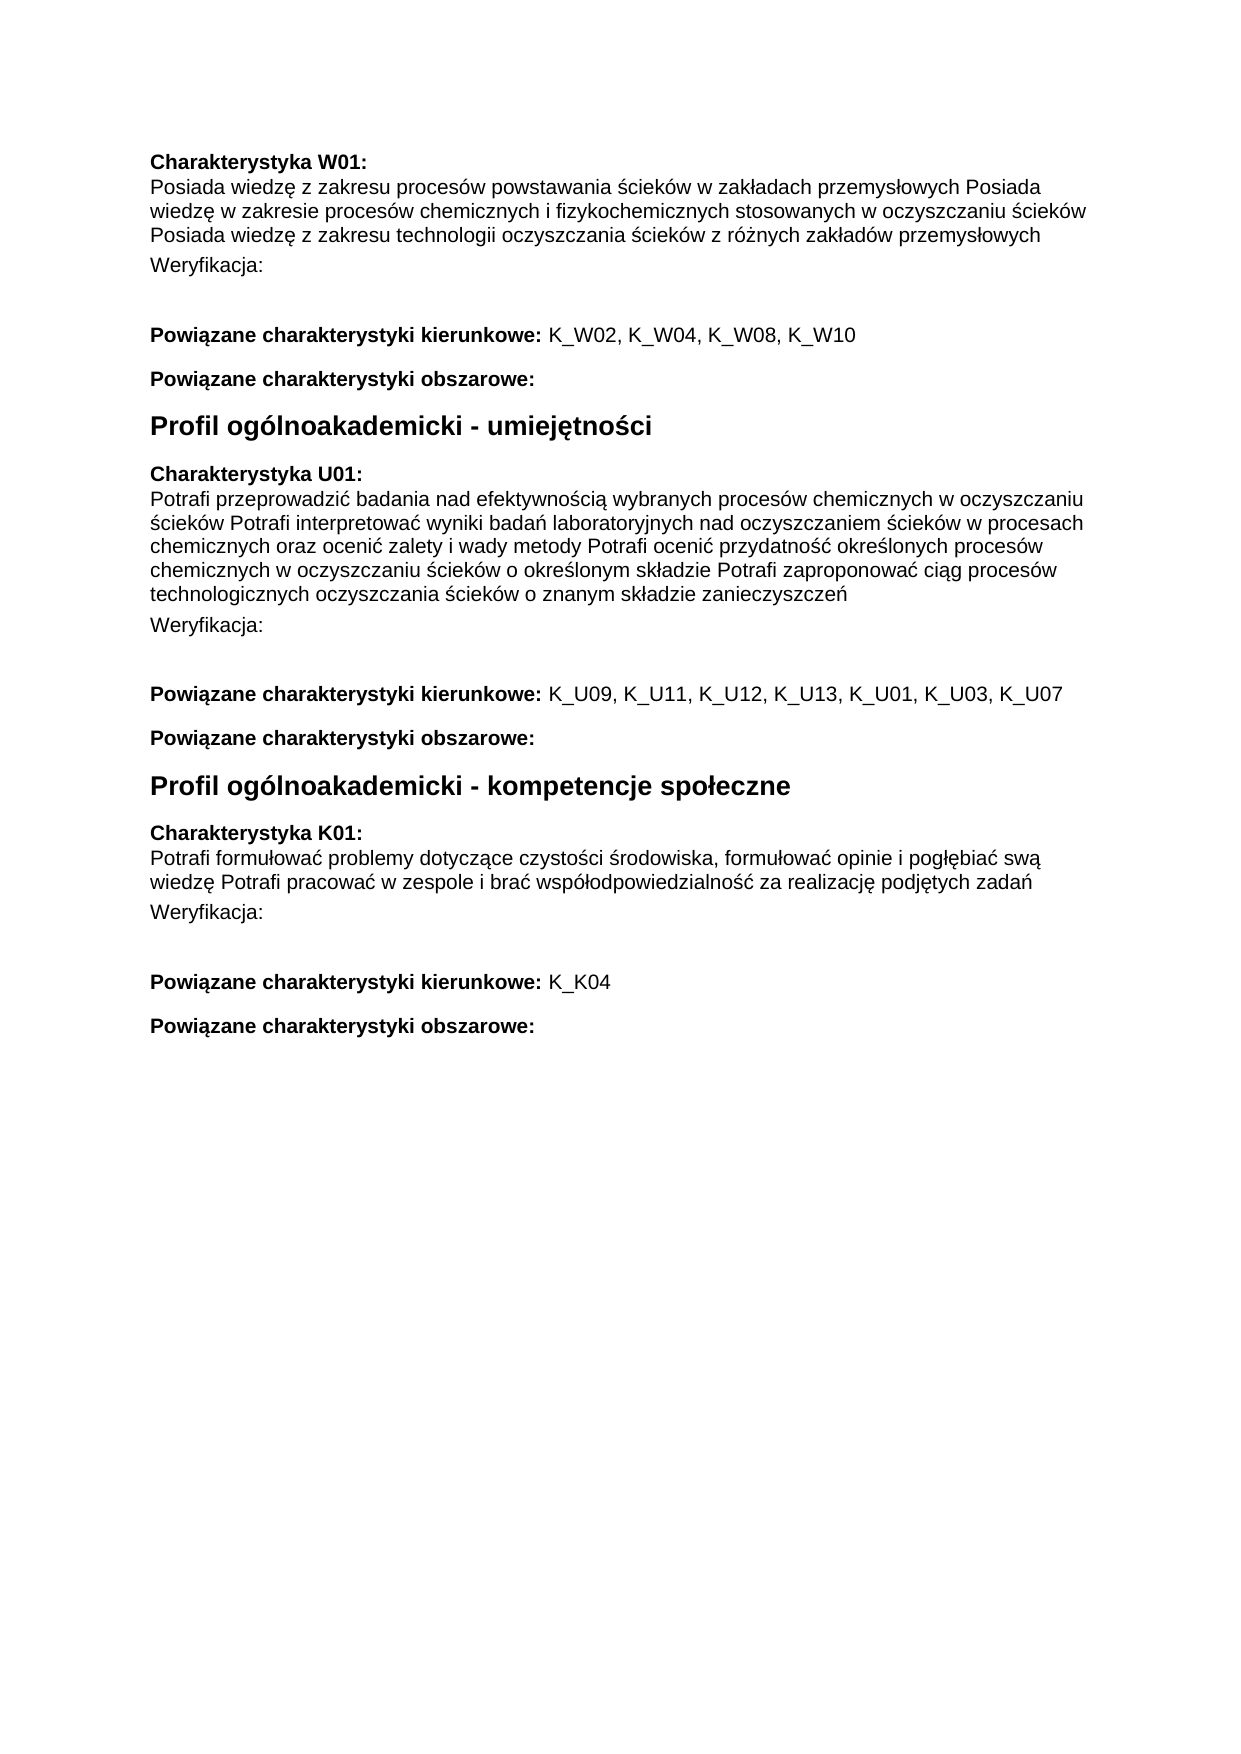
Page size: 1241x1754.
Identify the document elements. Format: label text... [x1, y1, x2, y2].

text Potrafi formułować problemy dotyczące czystości środowiska, formułować opinie i pogłębiać swą wiedzę Potrafi pracować w zespole i brać współodpowiedzialność za realizację podjętych zadań [150, 846, 1090, 894]
text Charakterystyka K01: [150, 821, 1090, 845]
subtitle Profil ogólnoakademicki - umiejętności [150, 410, 1090, 442]
text Potrafi przeprowadzić badania nad efektywnością wybranych procesów chemicznych w oczyszczaniu ścieków Potrafi interpretować wyniki badań laboratoryjnych nad oczyszczaniem ścieków w procesach chemicznych oraz ocenić zalety i wady metody Potrafi ocenić przydatność określonych procesów chemicznych w oczyszczaniu ścieków o określonym składzie Potrafi zaproponować ciąg procesów technologicznych oczyszczania ścieków o znanym składzie zanieczyszczeń [150, 486, 1090, 606]
text Powiązane charakterystyki kierunkowe: K_K04 [150, 970, 1090, 994]
text Weryfikacja: [150, 253, 1090, 277]
text Charakterystyka U01: [150, 461, 1090, 485]
text Posiada wiedzę z zakresu procesów powstawania ścieków w zakładach przemysłowych Posiada wiedzę w zakresie procesów chemicznych i fizykochemicznych stosowanych w oczyszczaniu ścieków Posiada wiedzę z zakresu technologii oczyszczania ścieków z różnych zakładów przemysłowych [150, 175, 1090, 247]
text Weryfikacja: [150, 612, 1090, 636]
subtitle Profil ogólnoakademicki - kompetencje społeczne [150, 770, 1090, 801]
text Weryfikacja: [150, 900, 1090, 924]
text Powiązane charakterystyki obszarowe: [150, 367, 1090, 391]
text Powiązane charakterystyki obszarowe: [150, 1013, 1090, 1037]
text Powiązane charakterystyki kierunkowe: K_U09, K_U11, K_U12, K_U13, K_U01, K_U03, K_U07 [150, 682, 1090, 706]
text Charakterystyka W01: [150, 150, 1090, 174]
text Powiązane charakterystyki kierunkowe: K_W02, K_W04, K_W08, K_W10 [150, 323, 1090, 347]
text Powiązane charakterystyki obszarowe: [150, 726, 1090, 750]
